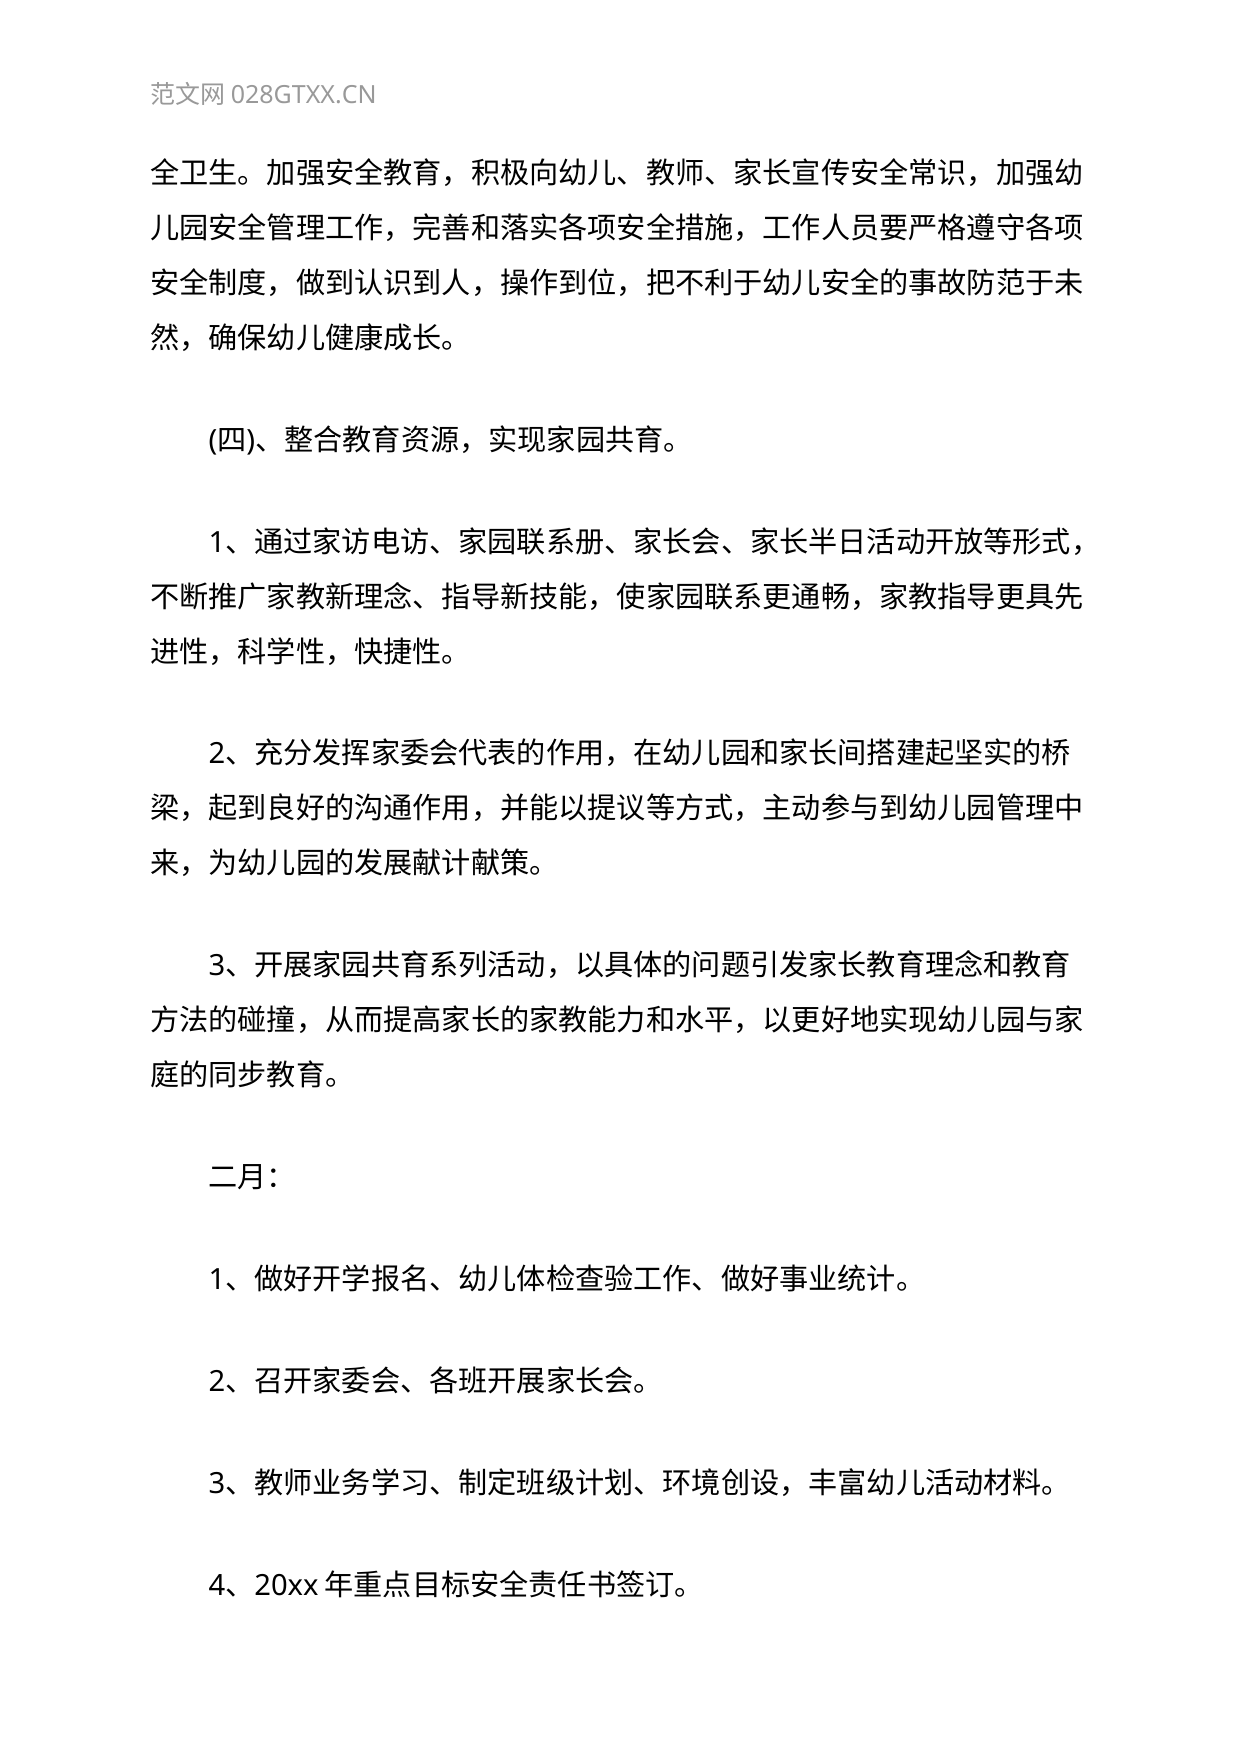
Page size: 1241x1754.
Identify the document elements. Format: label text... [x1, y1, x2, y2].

text 3、开展家园共育系列活动，以具体的问题引发家长教育理念和教育方法的碰撞，从而提高家长的家教能力和水平，以更好地实现幼儿园与家庭的同步教育。 [150, 942, 1090, 1094]
text 3、教师业务学习、制定班级计划、环境创设，丰富幼儿活动材料。 [150, 1459, 1090, 1502]
text (四)、整合教育资源，实现家园共育。 [150, 416, 1090, 459]
text 4、20xx年重点目标安全责任书签订。 [150, 1561, 1090, 1603]
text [150, 150, 1090, 357]
text 二月： [150, 1153, 1090, 1196]
text 2、召开家委会、各班开展家长会。 [150, 1357, 1090, 1399]
text 2、充分发挥家委会代表的作用，在幼儿园和家长间搭建起坚实的桥梁，起到良好的沟通作用，并能以提议等方式，主动参与到幼儿园管理中来，为幼儿园的发展献计献策。 [150, 730, 1090, 882]
text 1、做好开学报名、幼儿体检查验工作、做好事业统计。 [150, 1255, 1090, 1298]
text 1、通过家访电访、家园联系册、家长会、家长半日活动开放等形式，不断推广家教新理念、指导新技能，使家园联系更通畅，家教指导更具先进性，科学性，快捷性。 [150, 518, 1090, 671]
